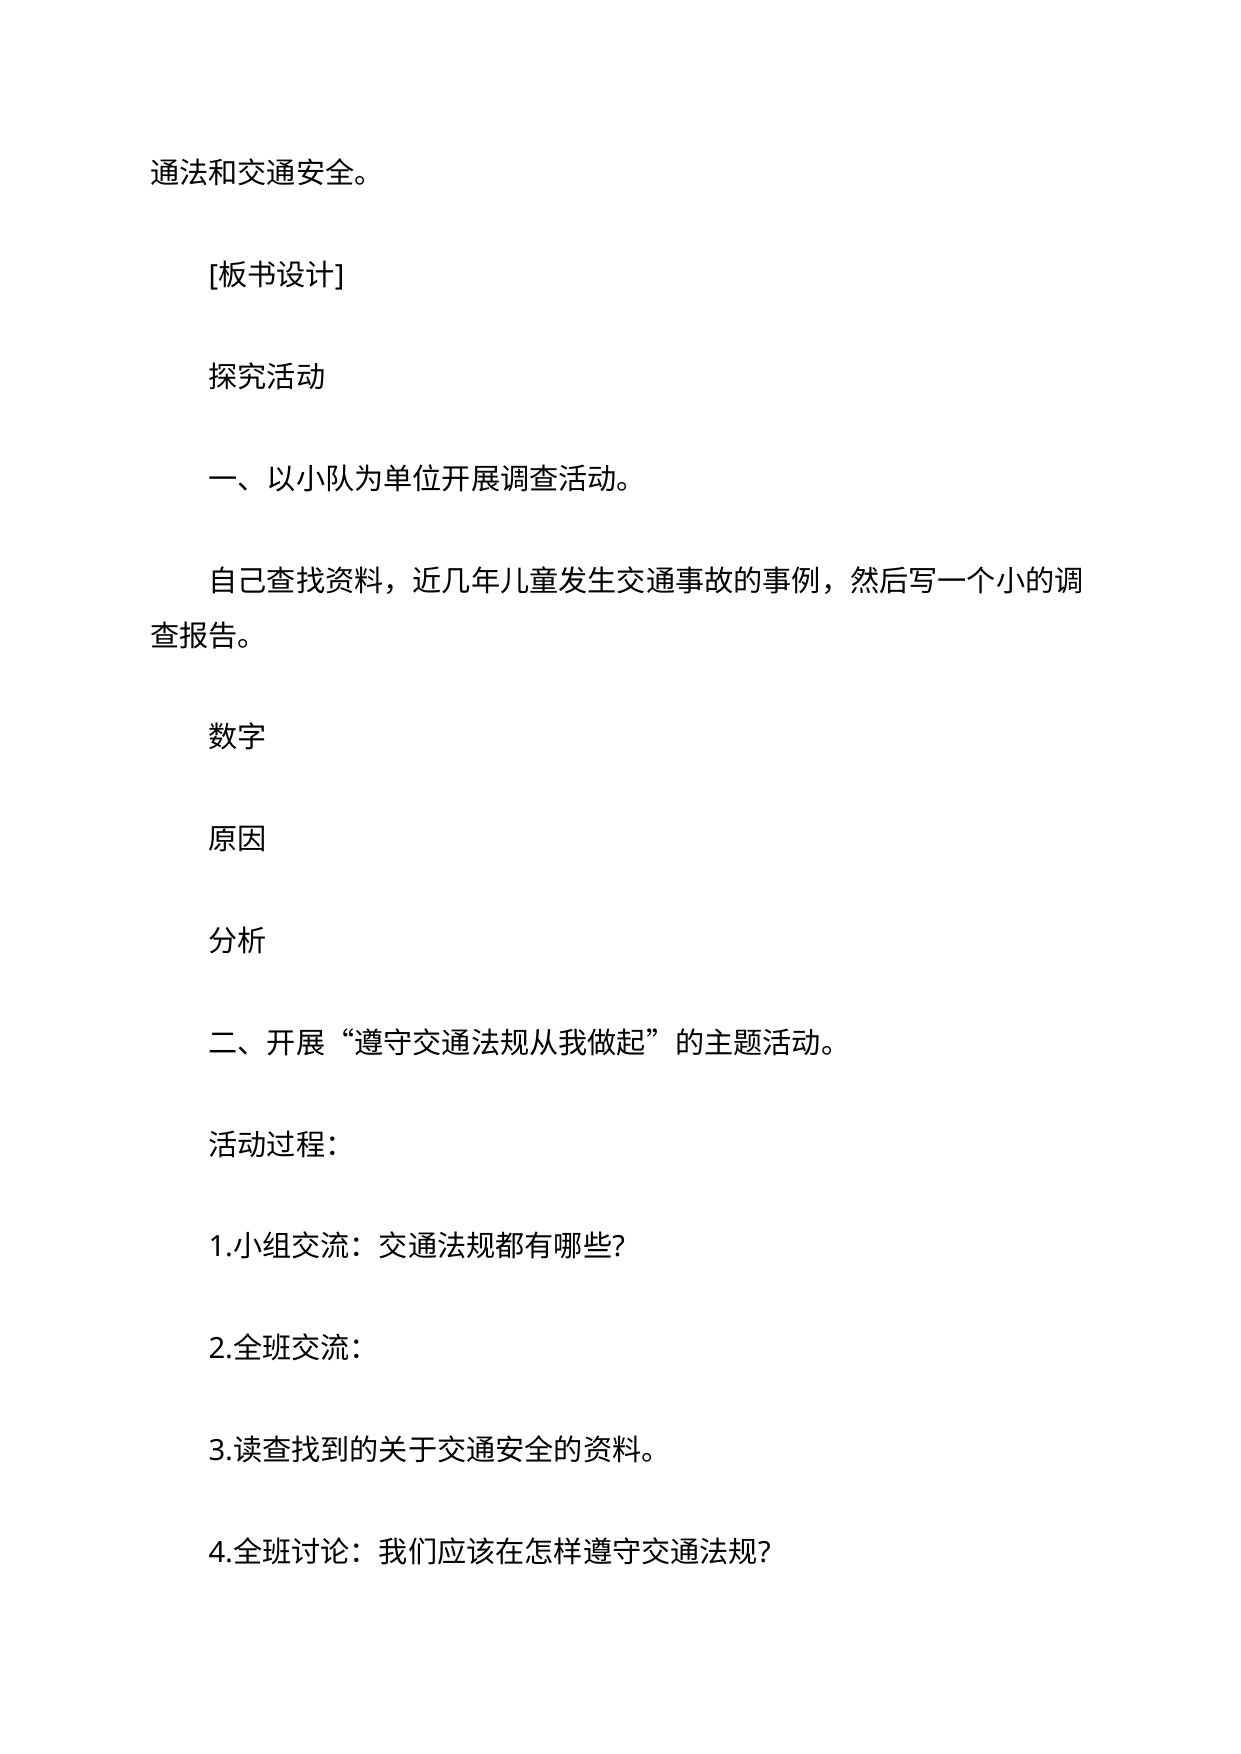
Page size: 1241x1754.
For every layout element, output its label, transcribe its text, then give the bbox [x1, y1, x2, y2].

text 二、开展“遵守交通法规从我做起”的主题活动。 [150, 1019, 1090, 1062]
text 分析 [150, 917, 1090, 960]
text 数字 [150, 714, 1090, 756]
text [板书设计] [150, 252, 1090, 294]
text 一、以小队为单位开展调查活动。 [150, 456, 1090, 498]
text 探究活动 [150, 354, 1090, 396]
text 活动过程： [150, 1121, 1090, 1163]
text 1.小组交流：交通法规都有哪些? [150, 1223, 1090, 1265]
text 原因 [150, 816, 1090, 858]
text 3.读查找到的关于交通安全的资料。 [150, 1427, 1090, 1469]
text 2.全班交流： [150, 1325, 1090, 1367]
text 4.全班讨论：我们应该在怎样遵守交通法规? [150, 1529, 1090, 1571]
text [150, 150, 1090, 192]
text 自己查找资料，近几年儿童发生交通事故的事例，然后写一个小的调查报告。 [150, 557, 1090, 654]
